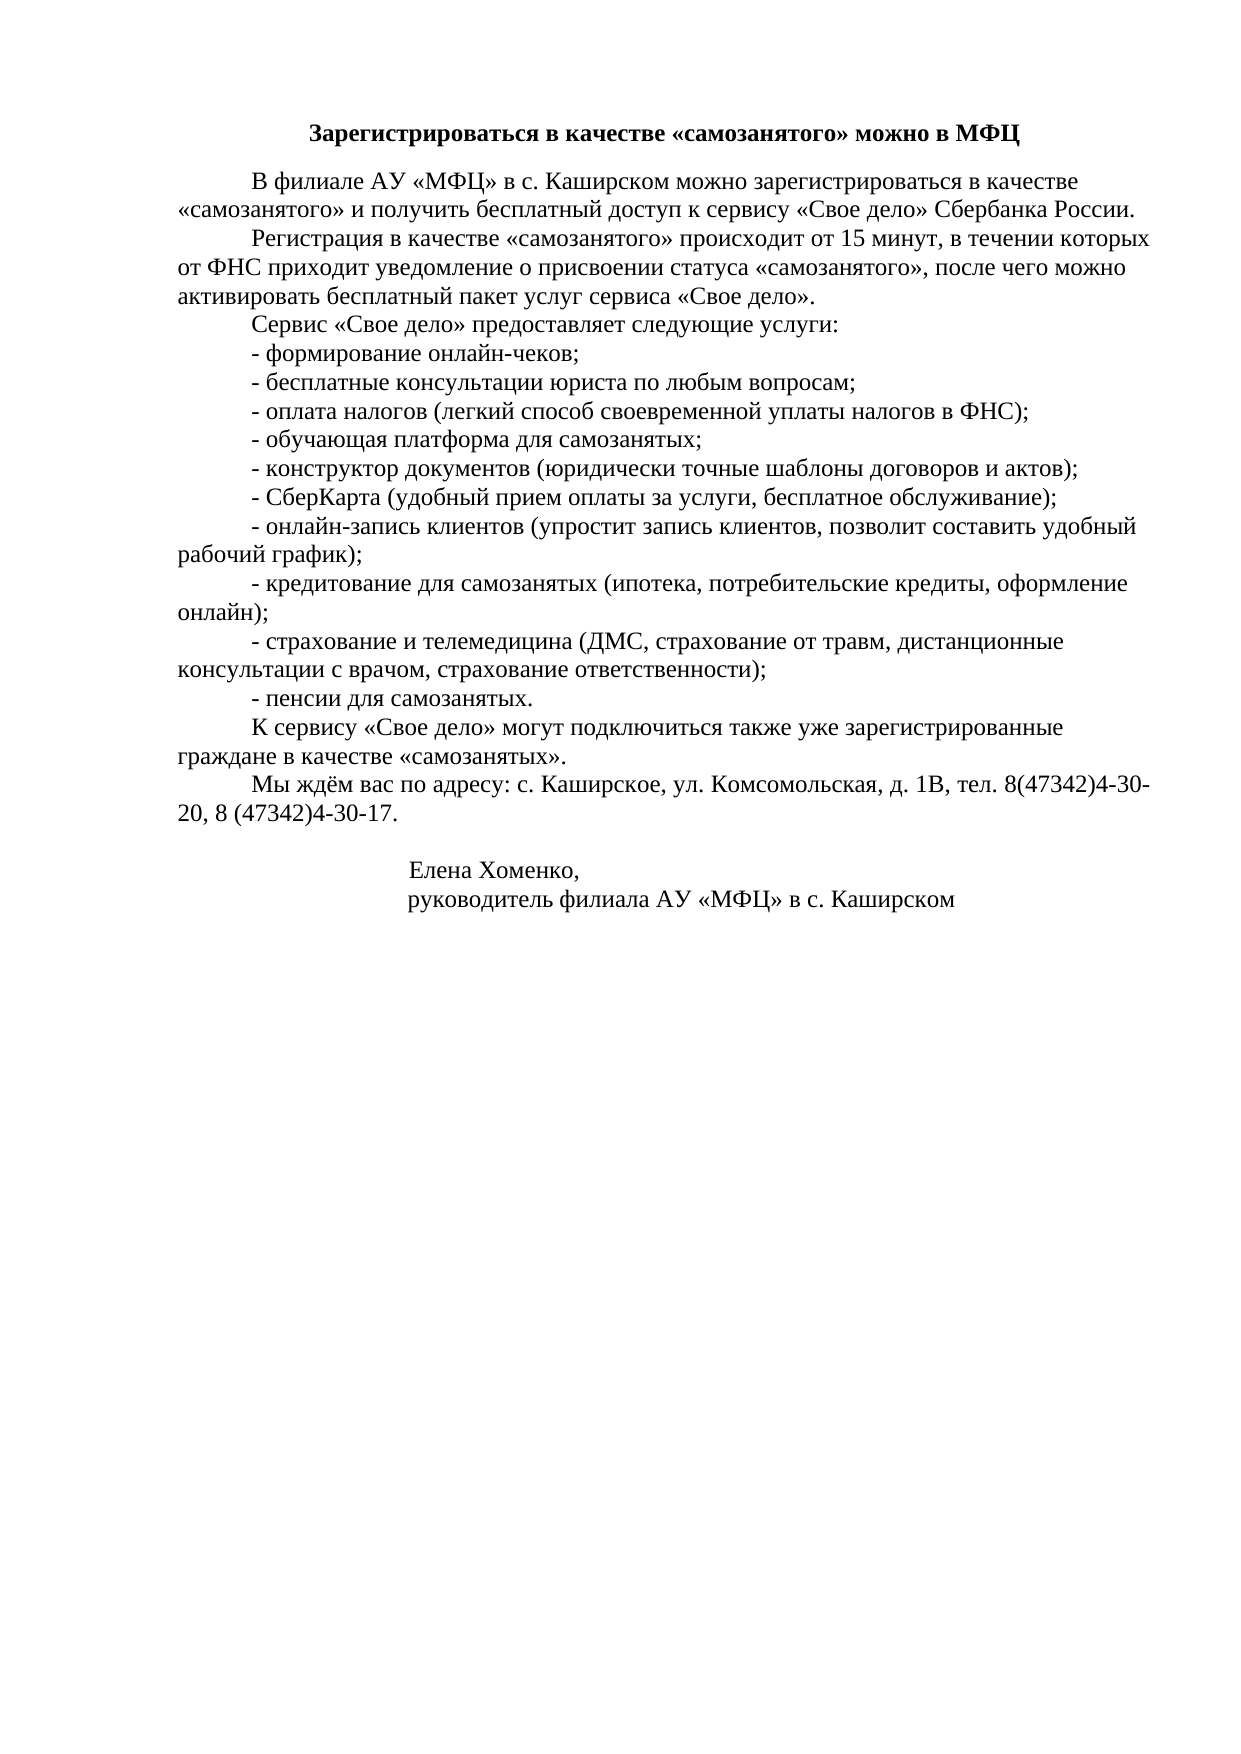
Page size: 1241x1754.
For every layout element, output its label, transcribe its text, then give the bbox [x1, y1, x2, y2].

text - формирование онлайн-чеков; [177, 338, 1152, 367]
text - онлайн-запись клиентов (упростит запись клиентов, позволит составить удобный рабочий график); [177, 511, 1152, 568]
text Мы ждём вас по адресу: с. Каширское, ул. Комсомольская, д. 1В, тел. 8(47342)4-30-20, 8 (47342)4-30-17. [177, 769, 1152, 827]
text - бесплатные консультации юриста по любым вопросам; [177, 367, 1152, 396]
text В филиале АУ «МФЦ» в с. Каширском можно зарегистрироваться в качестве «самозанятого» и получить бесплатный доступ к сервису «Свое дело» Сбербанка России. [177, 166, 1152, 223]
text - страхование и телемедицина (ДМС, страхование от травм, дистанционные консультации с врачом, страхование ответственности); [177, 626, 1152, 683]
text - конструктор документов (юридически точные шаблоны договоров и актов); [177, 453, 1152, 482]
text Сервис «Свое дело» предоставляет следующие услуги: [177, 309, 1152, 338]
text - пенсии для самозанятых. [177, 683, 1152, 712]
text - оплата налогов (легкий способ своевременной уплаты налогов в ФНС); [177, 396, 1152, 424]
text Регистрация в качестве «самозанятого» происходит от 15 минут, в течении которых от ФНС приходит уведомление о присвоении статуса «самозанятого», после чего можно активировать бесплатный пакет услуг сервиса «Свое дело». [177, 223, 1152, 309]
text К сервису «Свое дело» могут подключиться также уже зарегистрированные граждане в качестве «самозанятых». [177, 712, 1152, 769]
text - кредитование для самозанятых (ипотека, потребительские кредиты, оформление онлайн); [177, 568, 1152, 626]
text Зарегистрироваться в качестве «самозанятого» можно в МФЦ [177, 118, 1152, 147]
text - обучающая платформа для самозанятых; [177, 424, 1152, 453]
text Елена Хоменко, [177, 855, 1152, 884]
text - СберКарта (удобный прием оплаты за услуги, бесплатное обслуживание); [177, 482, 1152, 511]
text руководитель филиала АУ «МФЦ» в с. Каширском [177, 884, 1152, 913]
